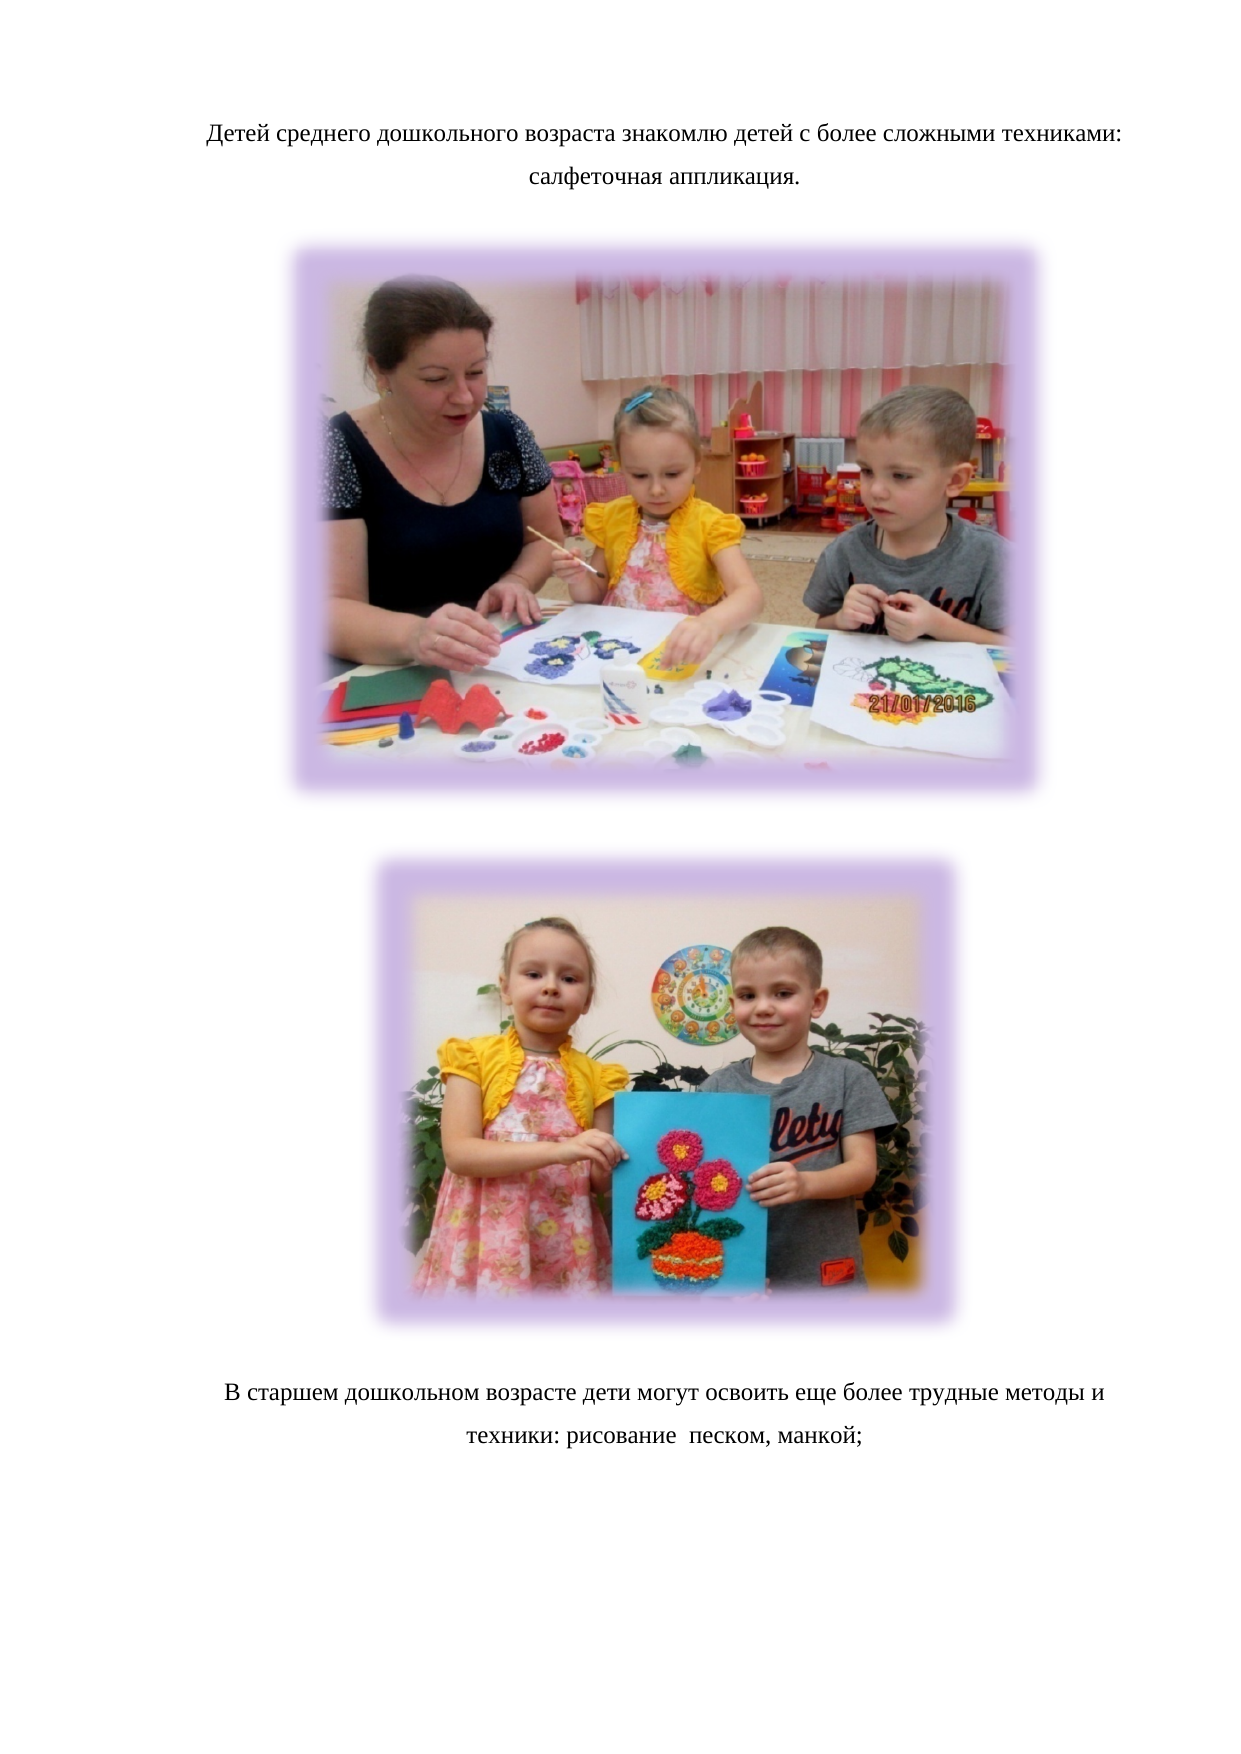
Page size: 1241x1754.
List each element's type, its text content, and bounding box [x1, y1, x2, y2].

text В старшем дошкольном возрасте дети могут освоить еще более трудные методы и техники: рисование песком, манкой; [177, 1377, 1152, 1449]
picture [422, 905, 910, 1279]
text Детей среднего дошкольного возраста знакомлю детей с более сложными техниками: салфеточная аппликация. [177, 118, 1152, 190]
picture [340, 293, 993, 747]
